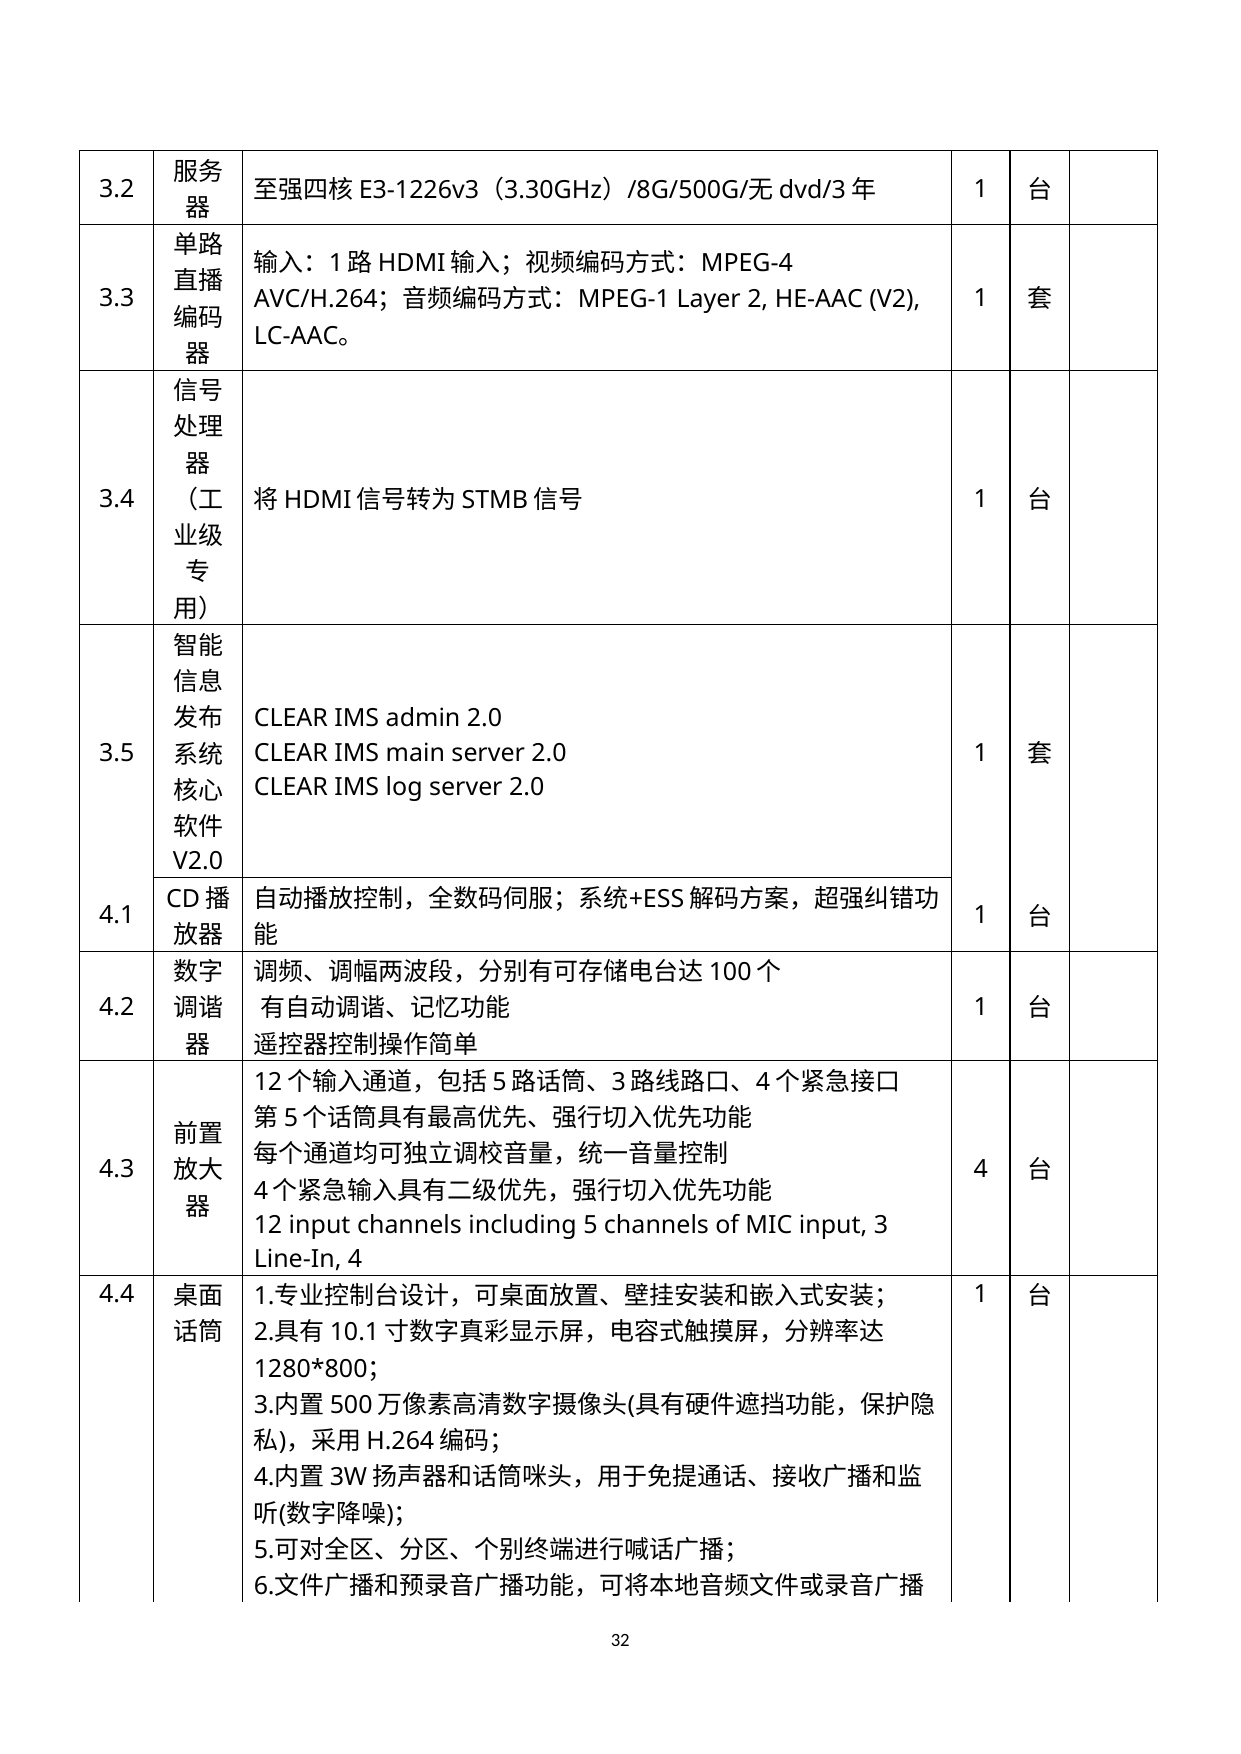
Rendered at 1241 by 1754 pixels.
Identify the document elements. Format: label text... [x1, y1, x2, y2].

table_cell 智能信息发布系统核心软件V2.0 [154, 625, 242, 877]
table_cell [1070, 625, 1157, 877]
table_cell 4.2 [80, 952, 153, 1060]
table_cell 3.4 [80, 371, 153, 624]
table_cell 调频、调幅两波段，分别有可存储电台达100个 有自动调谐、记忆功能 遥控器控制操作简单 [243, 952, 951, 1060]
table_cell 服务器 [154, 151, 242, 223]
table_cell [1070, 877, 1157, 951]
table_cell 4.3 [80, 1061, 153, 1274]
table_cell [1070, 1276, 1157, 1602]
table_cell 3.2 [80, 151, 153, 223]
table_cell 台 [1011, 151, 1069, 223]
table_cell 3.3 [80, 225, 153, 369]
table_cell 1 [952, 877, 1009, 951]
table_cell 套 [1011, 225, 1069, 369]
table_cell [1070, 225, 1157, 369]
table_cell 1 [952, 625, 1009, 877]
table_cell 1 [952, 1276, 1009, 1602]
table_cell 信号处理器（工业级专用） [154, 371, 242, 624]
table_cell 自动播放控制，全数码伺服；系统+ESS解码方案，超强纠错功能 [243, 878, 951, 951]
table_cell 台 [1011, 1276, 1069, 1602]
table_cell 台 [1011, 952, 1069, 1060]
table_cell 4.1 [80, 877, 153, 951]
table_cell 台 [1011, 877, 1069, 951]
table_cell 台 [1011, 371, 1069, 624]
table_cell 套 [1011, 625, 1069, 877]
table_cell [243, 1276, 951, 1602]
table_cell [1070, 371, 1157, 624]
table_cell 4 [952, 1061, 1009, 1274]
table_cell 单路直播编码器 [154, 225, 242, 369]
table_cell 3.5 [80, 625, 153, 877]
table_cell 将HDMI信号转为STMB信号 [243, 371, 951, 624]
table_cell [1070, 952, 1157, 1060]
table_cell 台 [1011, 1061, 1069, 1274]
table_cell 至强四核E3-1226v3（3.30GHz）/8G/500G/无dvd/3年 [243, 151, 951, 223]
table_cell 1 [952, 225, 1009, 369]
table_cell 4.4 [80, 1276, 153, 1602]
table_cell 前置放大器 [154, 1061, 242, 1274]
table_cell 1 [952, 371, 1009, 624]
table_cell CLEAR IMS admin 2.0 CLEAR IMS main server 2.0 CLEAR IMS log server 2.0 [243, 625, 951, 877]
table_cell 1 [952, 952, 1009, 1060]
table_cell 输入：1路HDMI输入；视频编码方式：MPEG-4 AVC/H.264；音频编码方式：MPEG-1 Layer 2, HE-AAC (V2), LC-AAC。 [243, 225, 951, 369]
table_cell 数字调谐器 [154, 952, 242, 1060]
table_cell 1 [952, 151, 1009, 223]
table_cell [1070, 1061, 1157, 1274]
table_cell [1070, 151, 1157, 223]
table_cell 桌面 话筒 [154, 1276, 242, 1602]
table_cell 12个输入通道，包括5路话筒、3路线路口、4个紧急接口 第5个话筒具有最高优先、强行切入优先功能 每个通道均可独立调校音量，统一音量控制 4个紧急输入具有二级优先，强行切入优先功能 12 input channels including 5 channels of MIC input, 3 Line-In, 4 [243, 1061, 951, 1274]
table_cell CD播放器 [154, 878, 242, 951]
